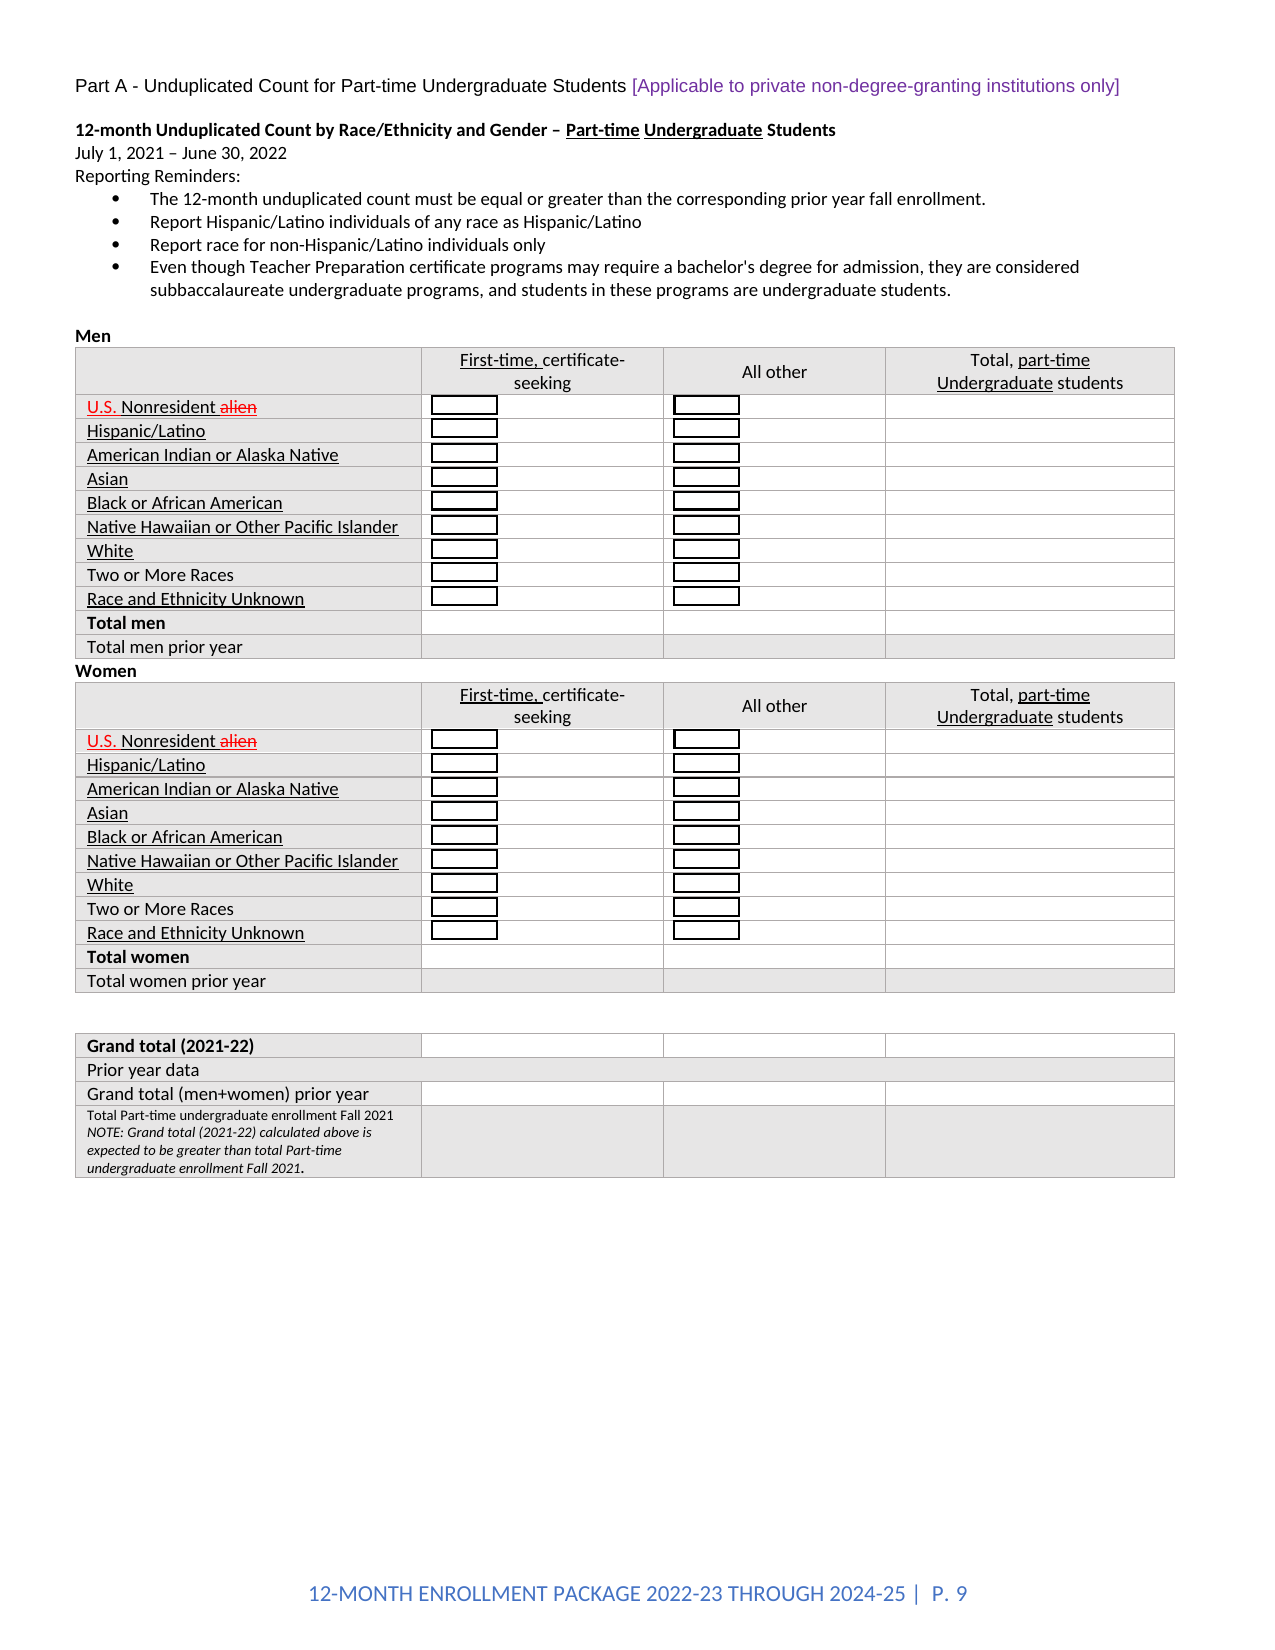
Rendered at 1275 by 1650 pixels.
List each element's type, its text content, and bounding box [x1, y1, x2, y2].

table_cell Two or More Races [76, 897, 421, 920]
table_cell [886, 1082, 1174, 1105]
table_cell [886, 539, 1174, 562]
table_cell [886, 801, 1174, 824]
table_cell [664, 825, 885, 848]
table_cell [886, 491, 1174, 514]
table_cell [664, 778, 885, 800]
table_cell [886, 563, 1174, 586]
table_cell [422, 778, 663, 800]
table_cell [664, 730, 885, 752]
table_cell Total men prior year [76, 635, 421, 658]
table_cell [664, 873, 885, 896]
table_header First-time, certificate-seeking [422, 348, 663, 394]
text Reporting Reminders: [75, 164, 1200, 187]
table_cell [886, 419, 1174, 442]
table_cell [664, 419, 885, 442]
text July 1, 2021 – June 30, 2022 [75, 141, 1200, 164]
table_cell [422, 515, 663, 538]
table_cell [886, 945, 1174, 968]
table_cell [422, 467, 663, 490]
table_cell [422, 754, 663, 776]
table_cell [886, 611, 1174, 634]
text Women [75, 659, 1200, 682]
table_cell [664, 801, 885, 824]
table_cell [422, 969, 663, 992]
table_header [886, 1034, 1174, 1057]
table_cell U.S. Nonresident alien [76, 395, 421, 418]
table_cell [664, 587, 885, 610]
table_cell U.S. Nonresident alien [76, 730, 421, 752]
table_cell [664, 921, 885, 944]
table_cell [664, 897, 885, 920]
list The 12-month unduplicated count must be equal or greater than the corresponding prior year fall enrollment. [112, 187, 1200, 210]
table_cell [886, 754, 1174, 776]
text Men [75, 324, 1200, 347]
table_cell [886, 778, 1174, 800]
table_cell [664, 754, 885, 776]
table_cell [422, 635, 663, 658]
table_header Total, part-time Undergraduate students [886, 683, 1174, 728]
table_cell Black or African American [76, 825, 421, 848]
table_header [664, 1034, 885, 1057]
table_cell [664, 539, 885, 562]
table_cell [422, 849, 663, 872]
table_cell [886, 730, 1174, 752]
table_cell [664, 1106, 885, 1177]
table_cell [664, 849, 885, 872]
table_cell Hispanic/Latino [76, 754, 421, 776]
table_cell [422, 491, 663, 514]
list Even though Teacher Preparation certificate programs may require a bachelor's degree for admission, they are considered subbaccalaureate undergraduate programs, and students in these programs are undergraduate students. [112, 256, 1200, 301]
table_cell Grand total (men+women) prior year [76, 1082, 421, 1105]
table_cell [886, 873, 1174, 896]
table_cell Total Part-time undergraduate enrollment Fall 2021 NOTE: Grand total (2021-22) calculated above is expected to be greater than total Part-time undergraduate enrollment Fall 2021. [76, 1106, 421, 1177]
table_cell [422, 801, 663, 824]
table_cell [422, 897, 663, 920]
table_cell [886, 467, 1174, 490]
table_cell [664, 395, 885, 418]
table_cell American Indian or Alaska Native [76, 443, 421, 466]
table_cell [886, 825, 1174, 848]
table_cell [422, 443, 663, 466]
table_cell Asian [76, 467, 421, 490]
table_cell [886, 849, 1174, 872]
table_header [422, 1034, 663, 1057]
table_cell [664, 611, 885, 634]
table_cell Asian [76, 801, 421, 824]
table_cell Two or More Races [76, 563, 421, 586]
table_cell Black or African American [76, 491, 421, 514]
table_cell [886, 587, 1174, 610]
table_cell [422, 945, 663, 968]
table_cell [886, 443, 1174, 466]
table_header First-time, certificate-seeking [422, 683, 663, 728]
table_cell [664, 945, 885, 968]
table_cell [664, 443, 885, 466]
table_cell [422, 825, 663, 848]
table_cell [886, 921, 1174, 944]
table_cell Total women prior year [76, 969, 421, 992]
table_cell Total men [76, 611, 421, 634]
table_cell [886, 395, 1174, 418]
table_cell [422, 395, 663, 418]
table_cell Race and Ethnicity Unknown [76, 587, 421, 610]
text Part A - Unduplicated Count for Part-time Undergraduate Students [Applicable to private non-degree-granting institutions only] [75, 75, 1200, 97]
table_cell Total women [76, 945, 421, 968]
table_header Grand total (2021-22) [76, 1034, 421, 1057]
table_cell White [76, 873, 421, 896]
table_header [76, 348, 421, 394]
table_cell [422, 730, 663, 752]
table_cell [422, 921, 663, 944]
table_cell [664, 1082, 885, 1105]
table_cell [664, 515, 885, 538]
table_cell [664, 467, 885, 490]
table_cell [886, 515, 1174, 538]
list Report race for non-Hispanic/Latino individuals only [112, 233, 1200, 256]
table_cell [886, 635, 1174, 658]
table_cell [664, 635, 885, 658]
table_header Total, part-time Undergraduate students [886, 348, 1174, 394]
table_cell [886, 897, 1174, 920]
table_cell [422, 1106, 663, 1177]
table_cell Prior year data [76, 1058, 1174, 1081]
table_cell [886, 969, 1174, 992]
table_cell White [76, 539, 421, 562]
table_header All other [664, 348, 885, 394]
table_cell [664, 969, 885, 992]
table_cell [422, 611, 663, 634]
table_cell [422, 419, 663, 442]
list Report Hispanic/Latino individuals of any race as Hispanic/Latino [112, 210, 1200, 233]
table_cell Race and Ethnicity Unknown [76, 921, 421, 944]
table_cell Native Hawaiian or Other Pacific Islander [76, 849, 421, 872]
table_cell Native Hawaiian or Other Pacific Islander [76, 515, 421, 538]
table_cell [664, 491, 885, 514]
table_cell [886, 1106, 1174, 1177]
table_header All other [664, 683, 885, 728]
table_cell Hispanic/Latino [76, 419, 421, 442]
table_cell [422, 587, 663, 610]
table_header [76, 683, 421, 728]
table_cell [422, 873, 663, 896]
table_cell [664, 563, 885, 586]
table_cell [422, 539, 663, 562]
table_cell American Indian or Alaska Native [76, 778, 421, 800]
text 12-month Unduplicated Count by Race/Ethnicity and Gender – Part-time Undergraduate Students [75, 118, 1200, 141]
table_cell [422, 563, 663, 586]
table_cell [422, 1082, 663, 1105]
